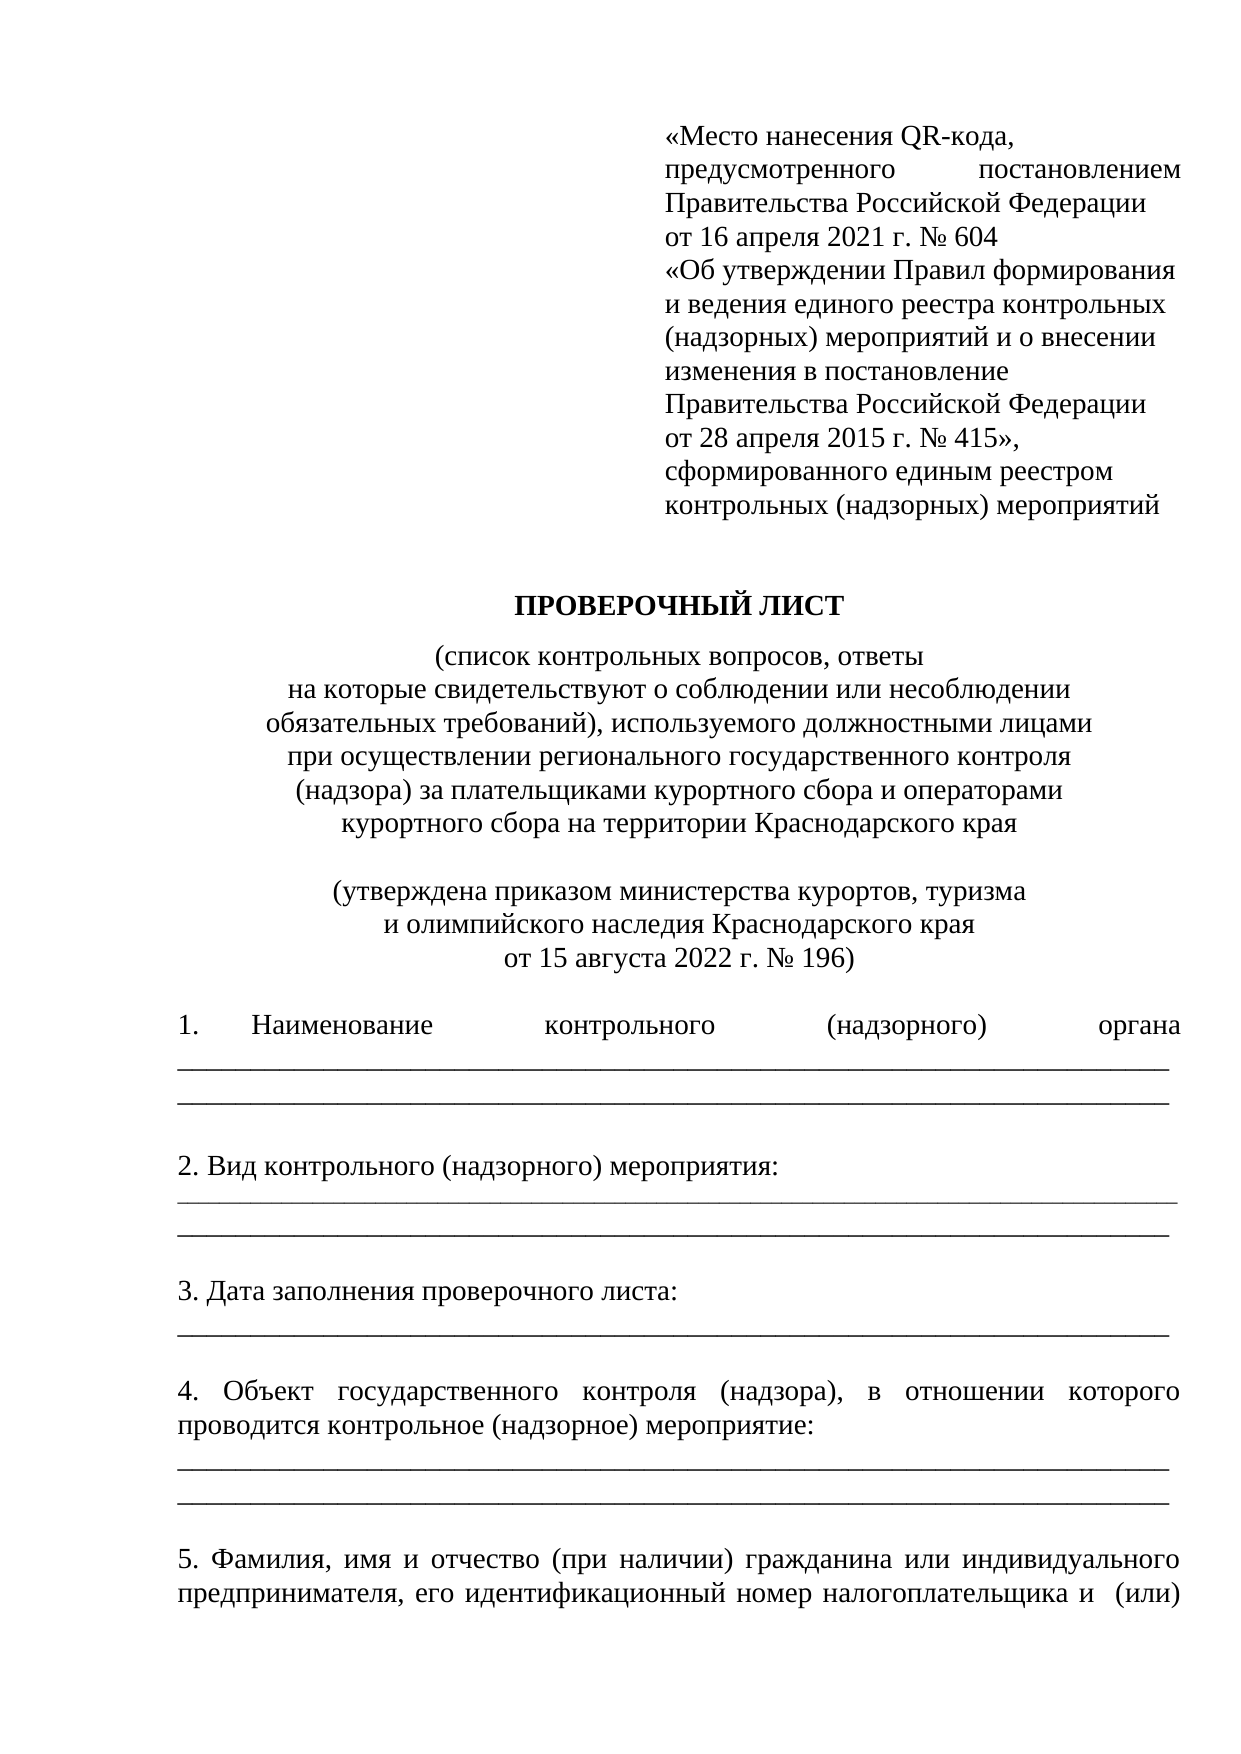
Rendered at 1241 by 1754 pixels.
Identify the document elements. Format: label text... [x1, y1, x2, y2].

list Вид контрольного (надзорного) мероприятия: [177, 1148, 1181, 1182]
text 4. Объект государственного контроля (надзора), в отношении которого проводится контрольное (надзорное) мероприятие: [177, 1373, 1181, 1441]
text «Место нанесения QR-кода, [664, 118, 1181, 152]
text (надзорных) мероприятий и о внесении [177, 319, 1181, 353]
text ____________________________________________________________________ [177, 1206, 1181, 1239]
text (список контрольных вопросов, ответы [177, 638, 1181, 671]
text ____________________________________________________________________ [177, 1474, 1181, 1508]
text ПРОВЕРОЧНЫЙ ЛИСТ [177, 588, 1181, 621]
text от 16 апреля 2021 г. № 604 [177, 219, 1181, 252]
text ________________________________________________________________________________________________ [177, 1182, 1181, 1206]
text на которые свидетельствуют о соблюдении или несоблюдении [177, 671, 1181, 705]
text и олимпийского наследия Краснодарского края [177, 906, 1181, 940]
list Наименование контрольного (надзорного) органа ________________________________________________________________________________________________________________________________________ [177, 1007, 1181, 1107]
text изменения в постановление [177, 353, 1181, 386]
text (утверждена приказом министерства курортов, туризма [177, 873, 1181, 906]
text «Об утверждении Правил формирования [177, 252, 1181, 286]
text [177, 1541, 1181, 1608]
text ____________________________________________________________________ [177, 1306, 1181, 1340]
text предусмотренного постановлением Правительства Российской Федерации [664, 152, 1181, 219]
text сформированного единым реестром [664, 453, 1181, 487]
text и ведения единого реестра контрольных [177, 286, 1181, 319]
text ____________________________________________________________________ [177, 1441, 1181, 1474]
text Правительства Российской Федерации [177, 386, 1181, 420]
text курортного сбора на территории Краснодарского края [177, 806, 1181, 839]
text от 28 апреля 2015 г. № 415», [177, 420, 1181, 453]
text при осуществлении регионального государственного контроля [177, 738, 1181, 772]
text от 15 августа 2022 г. № 196) [177, 940, 1181, 973]
text контрольных (надзорных) мероприятий [664, 487, 1181, 521]
text (надзора) за плательщиками курортного сбора и операторами [177, 772, 1181, 806]
text 3. Дата заполнения проверочного листа: [177, 1273, 1181, 1306]
text обязательных требований), используемого должностными лицами [177, 705, 1181, 738]
